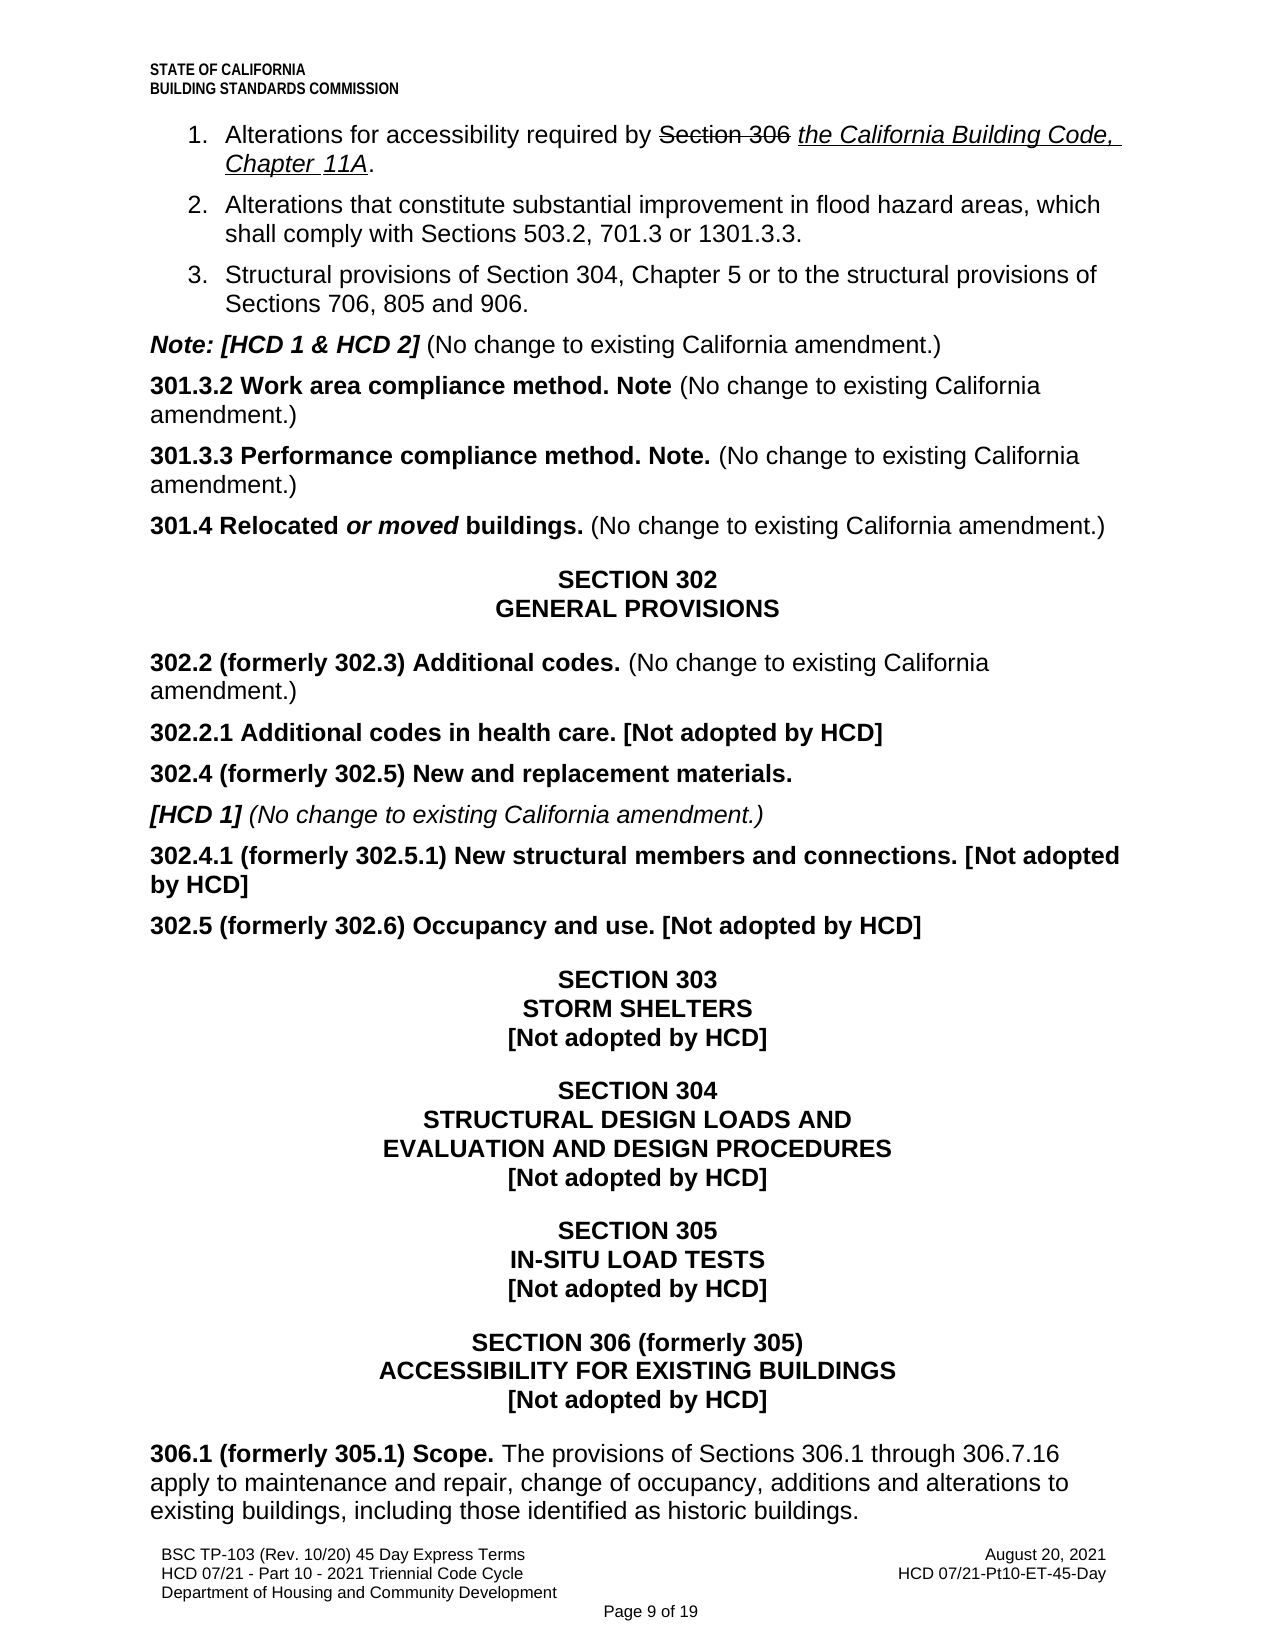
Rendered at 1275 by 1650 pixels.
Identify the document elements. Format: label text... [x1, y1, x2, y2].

text Note: [HCD 1 & HCD 2] (No change to existing California amendment.) [150, 330, 1125, 359]
text 302.2 (formerly 302.3) Additional codes. (No change to existing California amendment.) [150, 647, 1068, 705]
text 301.3.3 Performance compliance method. Note. (No change to existing California amendment.) [150, 441, 1125, 499]
text 301.4 Relocated or moved buildings. (No change to existing California amendment.) [150, 511, 1125, 540]
text SECTION 306 (formerly 305) ACCESSIBILITY FOR EXISTING BUILDINGS [Not adopted by HCD] [150, 1327, 1125, 1414]
text SECTION 302 GENERAL PROVISIONS [150, 565, 1125, 622]
text 306.1 (formerly 305.1) Scope. The provisions of Sections 306.1 through 306.7.16 apply to maintenance and repair, change of occupancy, additions and alterations to existing buildings, including those identified as historic buildings. [150, 1439, 1125, 1525]
text 301.3.2 Work area compliance method. Note (No change to existing California amendment.) [150, 371, 1125, 429]
text SECTION 305 IN-SITU LOAD TESTS [Not adopted by HCD] [150, 1216, 1125, 1302]
text 302.4 (formerly 302.5) New and replacement materials. [150, 759, 1125, 787]
text SECTION 303 STORM SHELTERS [Not adopted by HCD] [150, 965, 1125, 1051]
list Structural provisions of Section 304, Chapter 5 or to the structural provisions of Sections 706, 805 and 906. [187, 260, 1125, 317]
text 302.5 (formerly 302.6) Occupancy and use. [Not adopted by HCD] [150, 911, 1068, 940]
text [HCD 1] (No change to existing California amendment.) [150, 800, 1125, 829]
text SECTION 304 STRUCTURAL DESIGN LOADS AND EVALUATION AND DESIGN PROCEDURES [Not adopted by HCD] [150, 1076, 1125, 1191]
text 302.2.1 Additional codes in health care. [Not adopted by HCD] [150, 717, 1068, 746]
text 302.4.1 (formerly 302.5.1) New structural members and connections. [Not adopted by HCD] [150, 841, 1125, 899]
list Alterations that constitute substantial improvement in flood hazard areas, which shall comply with Sections 503.2, 701.3 or 1301.3.3. [187, 190, 1125, 247]
list Alterations for accessibility required by Section 306 the California Building Code, Chapter 11A. [187, 120, 1125, 177]
